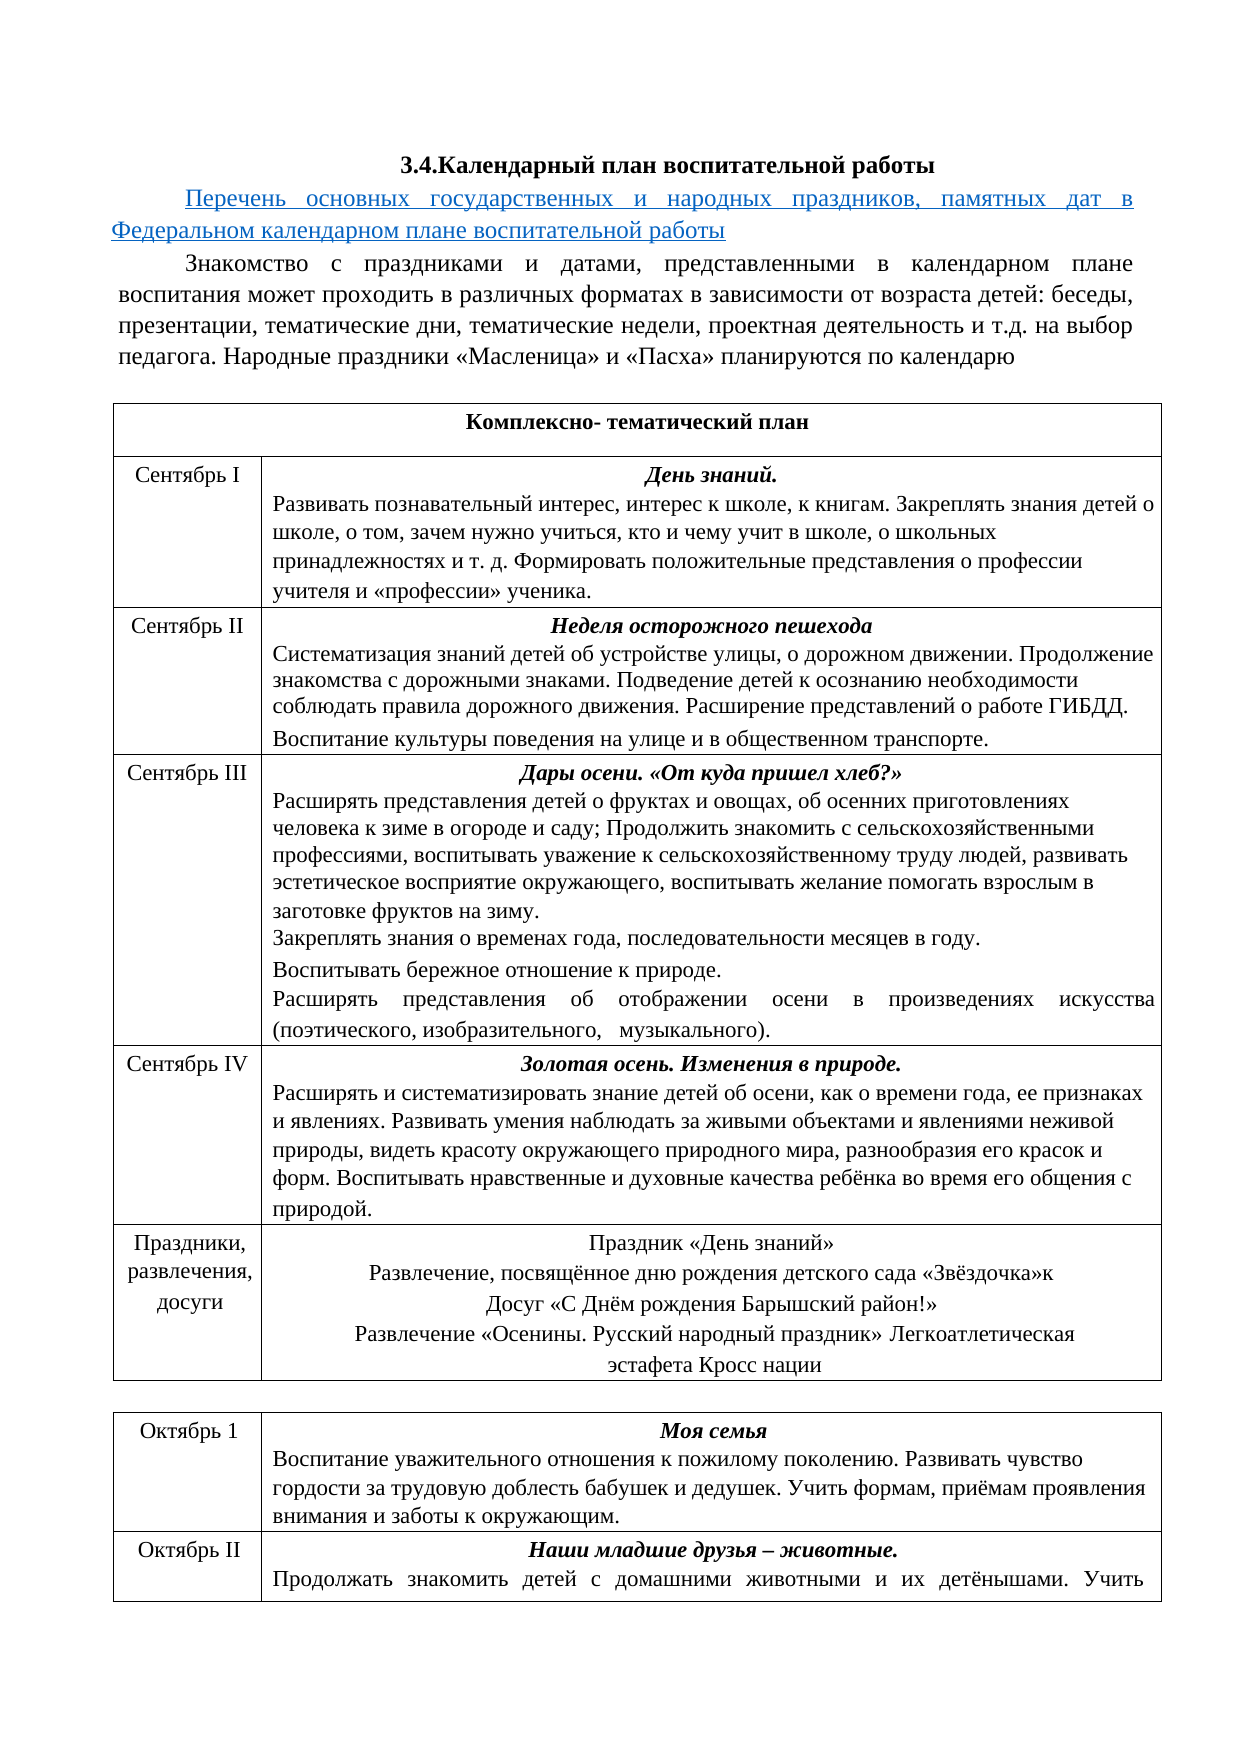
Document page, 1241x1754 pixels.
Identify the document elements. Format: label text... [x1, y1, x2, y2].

text Перечень основных государственных и народных праздников, памятных дат в Федеральном календарном плане воспитательной работы [111, 183, 1134, 243]
table_cell Сентябрь IV [114, 1046, 261, 1224]
table_header Моя семья Воспитание уважительного отношения к пожилому поколению. Развивать чувство гордости за трудовую доблесть бабушек и дедушек. Учить формам, приёмам проявления внимания и заботы к окружающим. [262, 1413, 1161, 1531]
table_header Октябрь 1 [114, 1413, 261, 1531]
text Знакомство с праздниками и датами, представленными в календарном плане воспитания может проходить в различных форматах в зависимости от возраста детей: беседы, презентации, тематические дни, тематические недели, проектная деятельность и т.д. на выбор педагога. Народные праздники «Масленица» и «Пасха» планируются по календарю [118, 248, 1134, 370]
table_cell Сентябрь II [114, 608, 261, 753]
table_cell Октябрь II [114, 1532, 261, 1601]
table_cell Праздник «День знаний» Развлечение, посвящённое дню рождения детского сада «Звёздочка»к Досуг «С Днём рождения Барышский район!» Развлечение «Осенины. Русский народный праздник» Легкоатлетическая эстафета Кросс нации [262, 1225, 1161, 1380]
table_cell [262, 1532, 1161, 1601]
table_cell Золотая осень. Изменения в природе. Расширять и систематизировать знание детей об осени, как о времени года, ее признаках и явлениях. Развивать умения наблюдать за живыми объектами и явлениями неживой природы, видеть красоту окружающего природного мира, разнообразия его красок и форм. Воспитывать нравственные и духовные качества ребёнка во время его общения с природой. [262, 1046, 1161, 1224]
text 3.4.Календарный план воспитательной работы [201, 150, 1134, 179]
table_cell Неделя осторожного пешехода Систематизация знаний детей об устройстве улицы, о дорожном движении. Продолжение знакомства с дорожными знаками. Подведение детей к осознанию необходимости соблюдать правила дорожного движения. Расширение представлений о работе ГИБДД. Воспитание культуры поведения на улице и в общественном транспорте. [262, 608, 1161, 753]
table_header [114, 404, 261, 456]
table_header Комплексно- тематический план [261, 404, 1161, 456]
table_cell Праздники, развлечения, досуги [114, 1225, 261, 1380]
table_cell Сентябрь I [114, 457, 261, 607]
table_cell День знаний. Развивать познавательный интерес, интерес к школе, к книгам. Закреплять знания детей о школе, о том, зачем нужно учиться, кто и чему учит в школе, о школьных принадлежностях и т. д. Формировать положительные представления о профессии учителя и «профессии» ученика. [262, 457, 1161, 607]
table_cell Дары осени. «От куда пришел хлеб?» Расширять представления детей о фруктах и овощах, об осенних приготовлениях человека к зиме в огороде и саду; Продолжить знакомить с сельскохозяйственными профессиями, воспитывать уважение к сельскохозяйственному труду людей, развивать эстетическое восприятие окружающего, воспитывать желание помогать взрослым в заготовке фруктов на зиму. Закреплять знания о временах года, последовательности месяцев в году. Воспитывать бережное отношение к природе. Расширять представления об отображении осени в произведениях искусства (поэтического, изобразительного, музыкального). [262, 755, 1161, 1045]
table_cell Сентябрь III [114, 755, 261, 1045]
